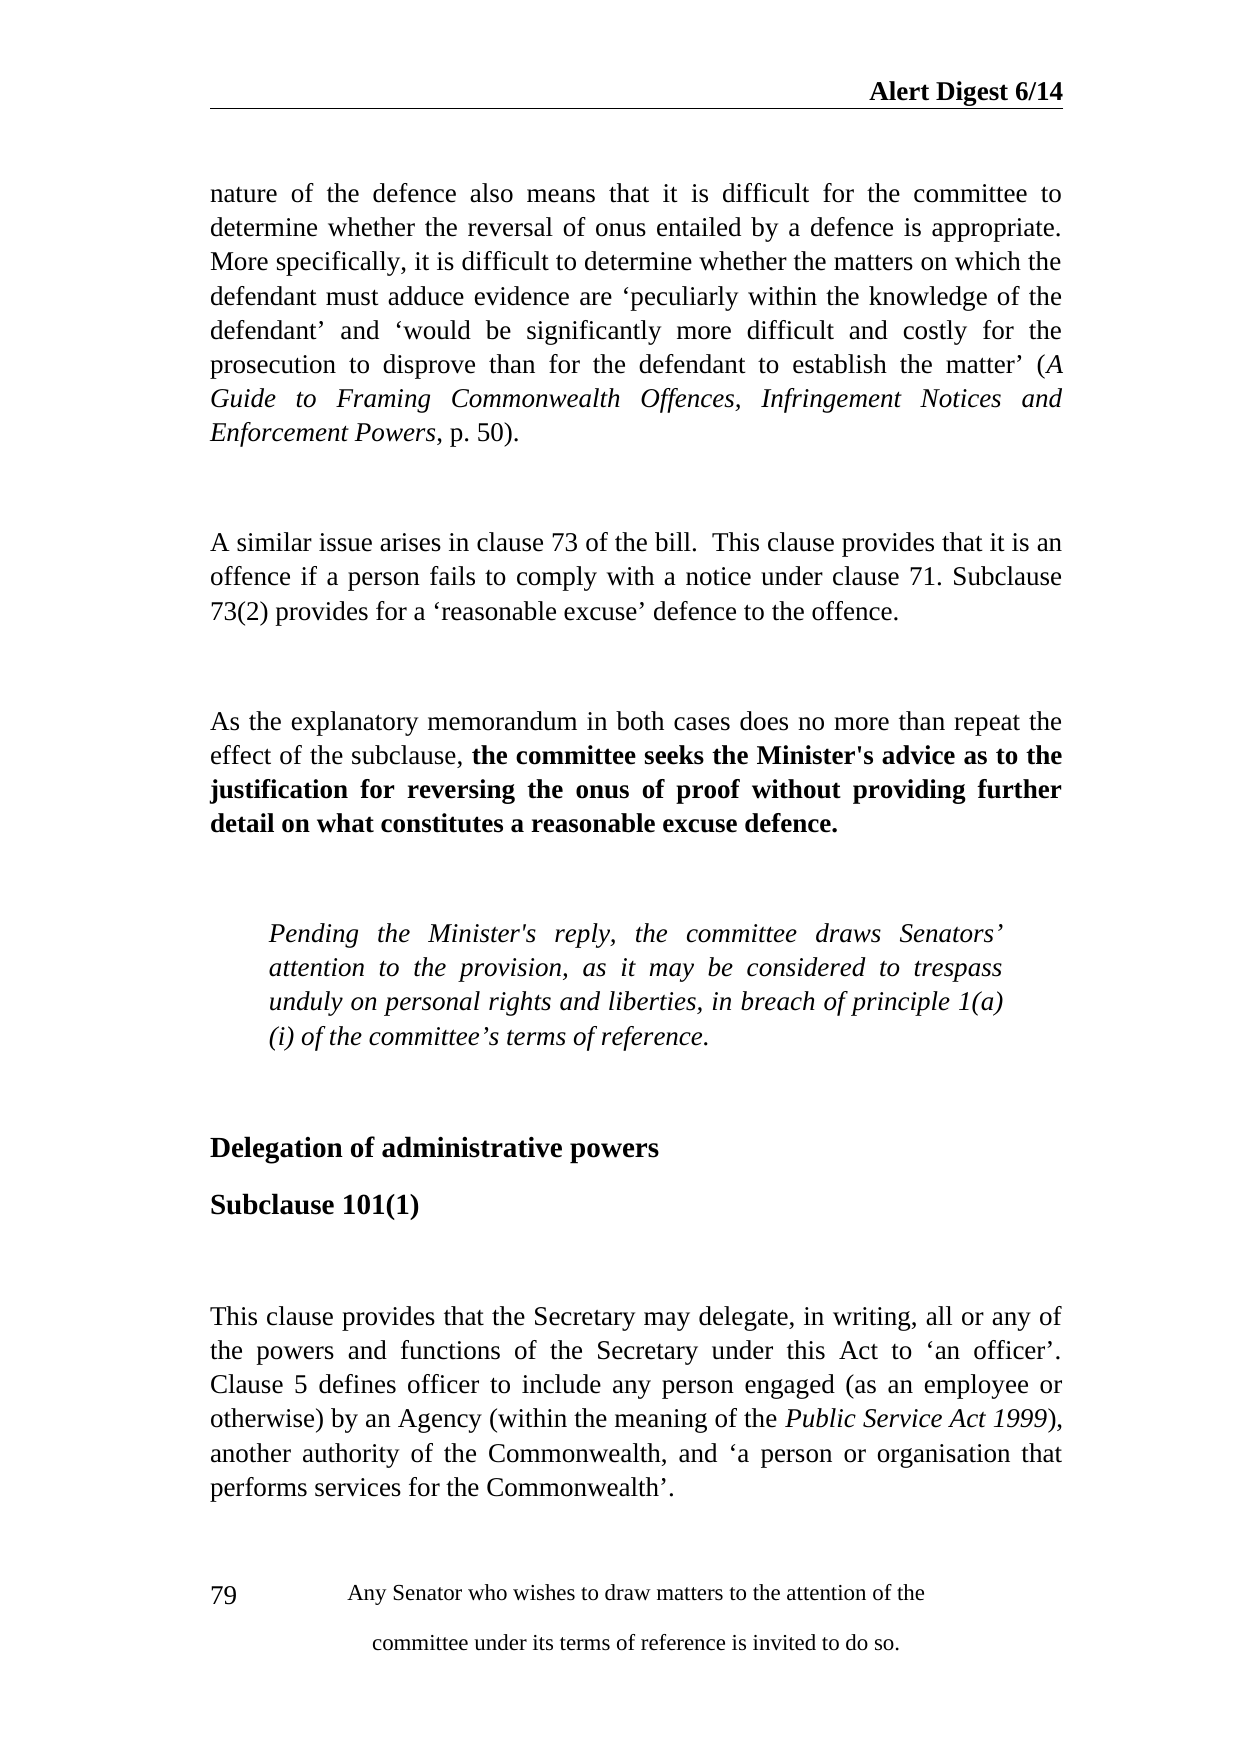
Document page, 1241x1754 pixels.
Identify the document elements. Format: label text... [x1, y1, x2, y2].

text Delegation of administrative powers [210, 1130, 1063, 1163]
text Subclause 101(1) [210, 1187, 1063, 1221]
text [210, 177, 1063, 447]
text A similar issue arises in clause 73 of the bill. This clause provides that it is an offence if a person fails to comply with a notice under clause 71. Subclause 73(2) provides for a ‘reasonable excuse’ defence to the offence. [210, 526, 1063, 626]
text This clause provides that the Secretary may delegate, in writing, all or any of the powers and functions of the Secretary under this Act to ‘an officer’. Clause 5 defines officer to include any person engaged (as an employee or otherwise) by an Agency (within the meaning of the Public Service Act 1999), another authority of the Commonwealth, and ‘a person or organisation that performs services for the Commonwealth’. [210, 1300, 1063, 1502]
text As the explanatory memorandum in both cases does no more than repeat the effect of the subclause, the committee seeks the Minister's advice as to the justification for reversing the onus of proof without providing further detail on what constitutes a reasonable excuse defence. [210, 705, 1063, 838]
text Pending the Minister's reply, the committee draws Senators’ attention to the provision, as it may be considered to trespass unduly on personal rights and liberties, in breach of principle 1(a)(i) of the committee’s terms of reference. [269, 917, 1004, 1051]
